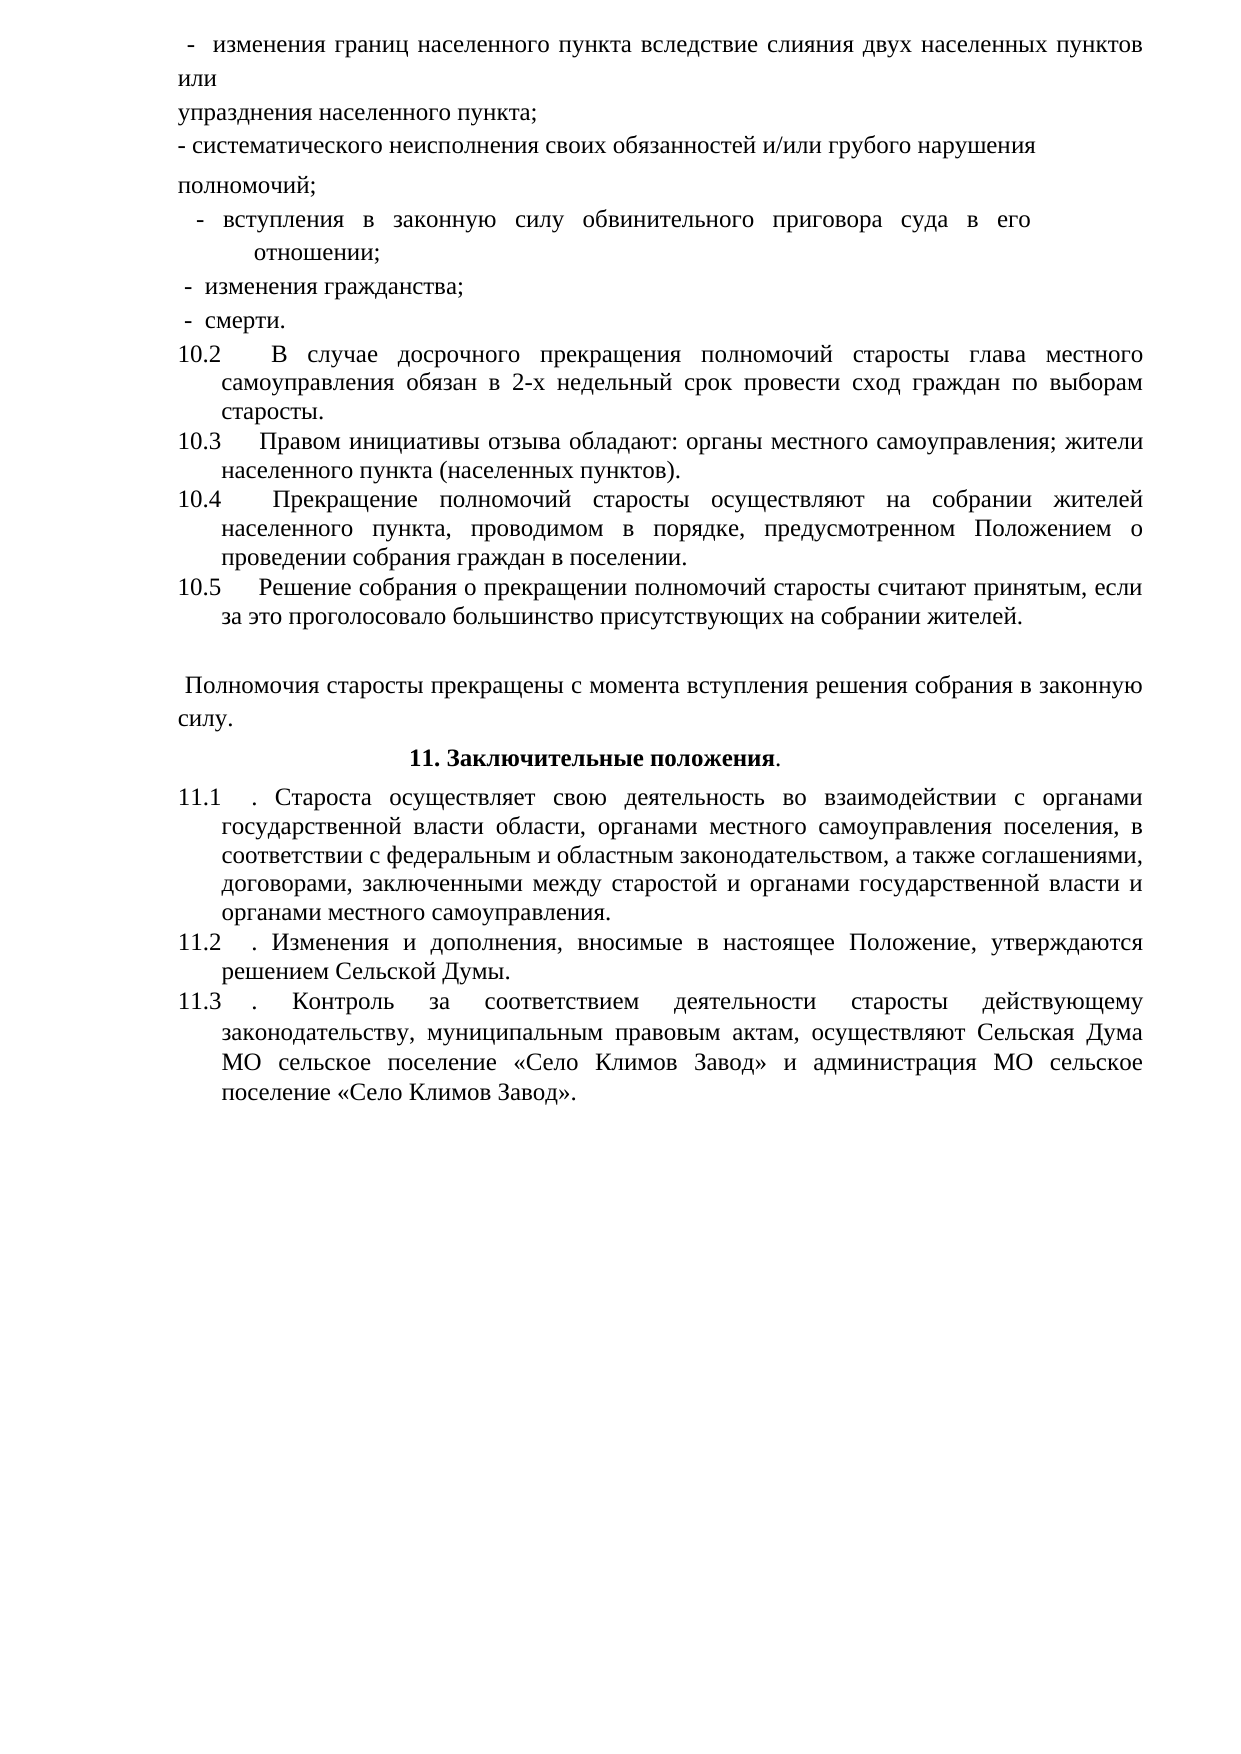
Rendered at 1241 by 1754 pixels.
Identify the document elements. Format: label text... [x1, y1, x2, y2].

list Правом инициативы отзыва обладают: органы местного самоуправления; жители населенного пункта (населенных пунктов). [177, 426, 1144, 484]
text - изменения границ населенного пункта вследствие слияния двух населенных пунктов или [178, 29, 1144, 91]
text - смерти. [178, 305, 1032, 333]
list . Староста осуществляет свою деятельность во взаимодействии с органами государственной власти области, органами местного самоуправления поселения, в соответствии с федеральным и областным законодательством, а также соглашениями, договорами, заключенными между старостой и органами государственной власти и органами местного самоуправления. [178, 782, 1144, 926]
text 11. Заключительные положения. [409, 743, 990, 772]
text - систематического неисполнения своих обязанностей и/или грубого нарушения [177, 130, 1144, 159]
list Решение собрания о прекращении полномочий старосты считают принятым, если за это проголосовало большинство присутствующих на собрании жителей. [177, 572, 1144, 630]
list . Изменения и дополнения, вносимые в настоящее Положение, утверждаются решением Сельской Думы. [178, 927, 1144, 985]
text - изменения гражданства; [178, 271, 1032, 300]
list . Контроль за соответствием деятельности старосты действующему законодательству, муниципальным правовым актам, осуществляют Сельская Дума МО сельское поселение «Село Климов Завод» и администрация МО сельское поселение «Село Климов Завод». [178, 986, 1144, 1106]
list В случае досрочного прекращения полномочий старосты глава местного самоуправления обязан в 2-х недельный срок провести сход граждан по выборам старосты. [177, 339, 1144, 425]
text Полномочия старосты прекращены с момента вступления решения собрания в законную силу. [178, 670, 1144, 732]
text - вступления в законную силу обвинительного приговора суда в его отношении; [178, 204, 1032, 266]
list Прекращение полномочий старосты осуществляют на собрании жителей населенного пункта, проводимом в порядке, предусмотренном Положением о проведении собрания граждан в поселении. [177, 484, 1144, 571]
text упразднения населенного пункта; [178, 97, 1144, 126]
text полномочий; [178, 170, 1032, 199]
